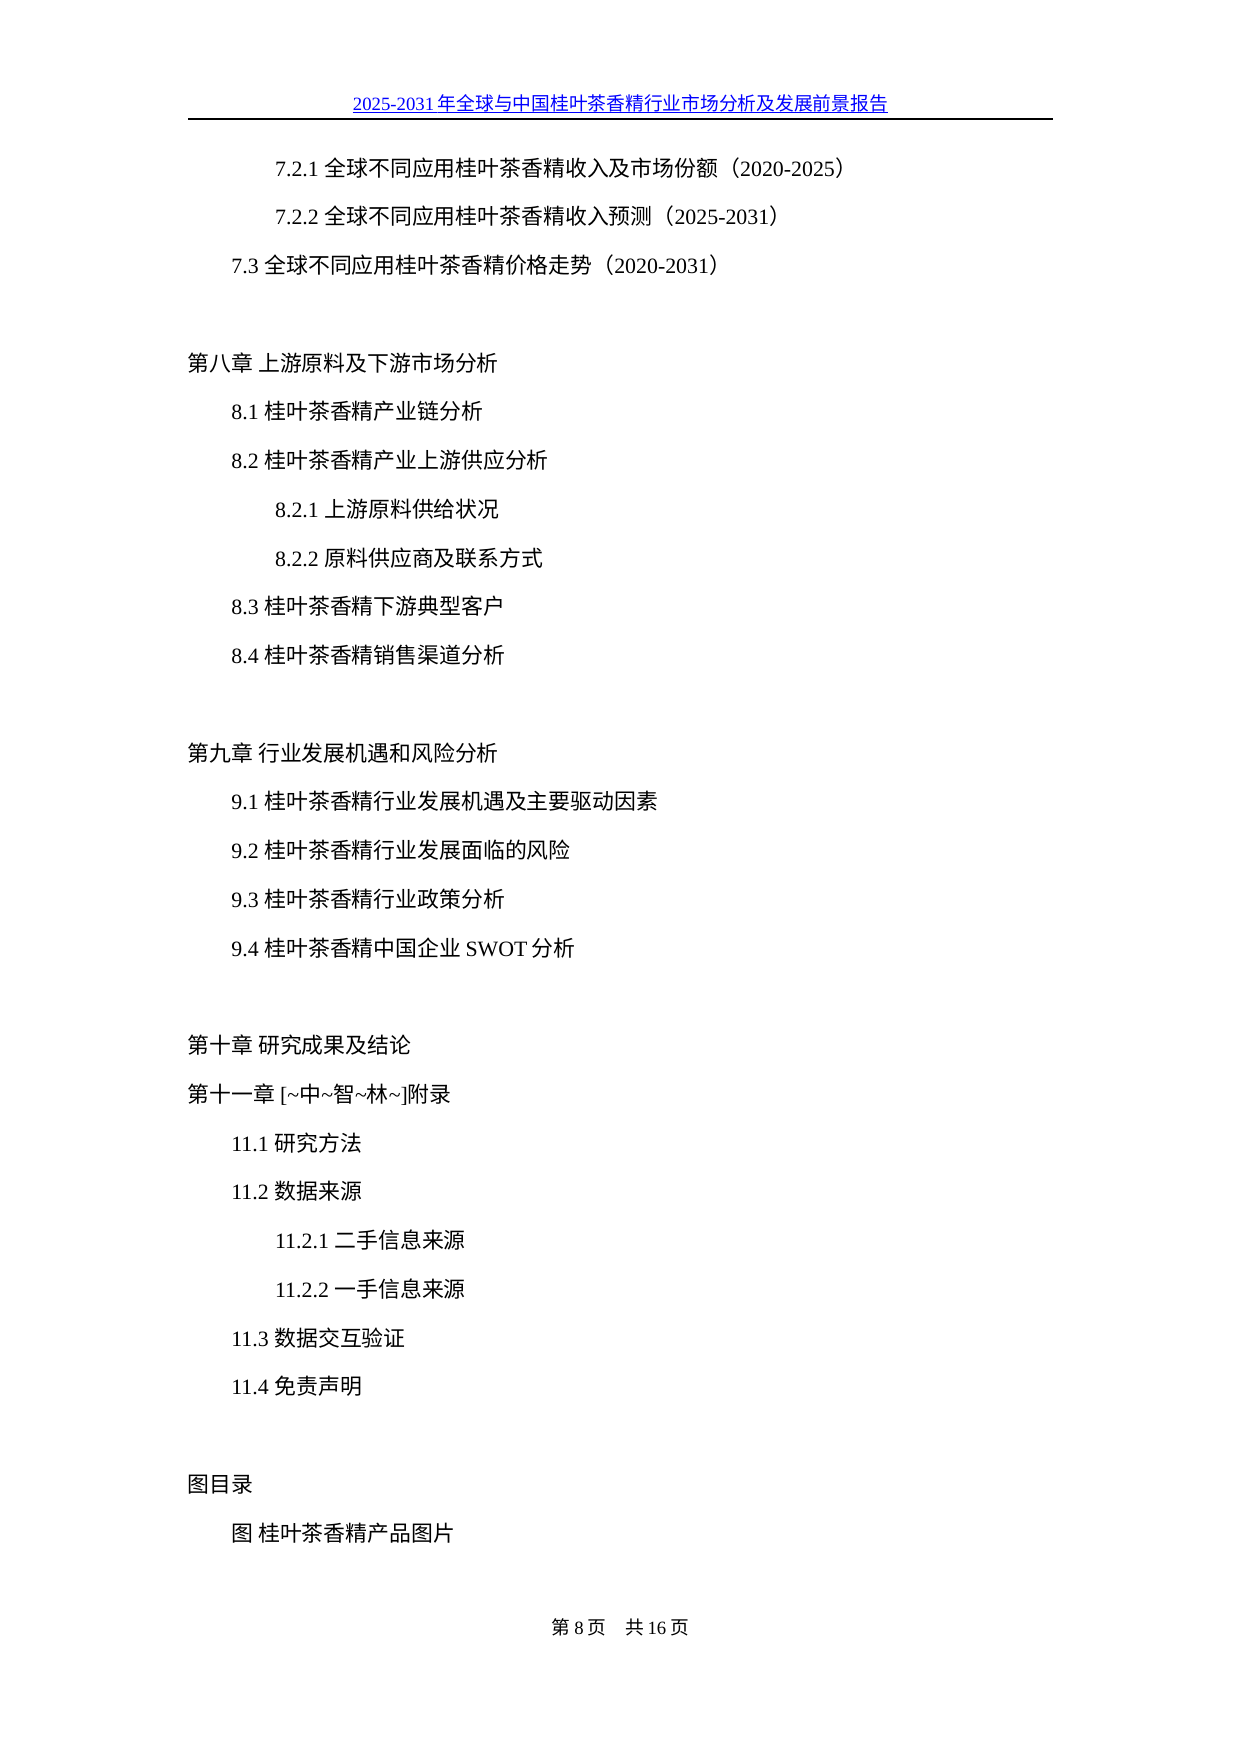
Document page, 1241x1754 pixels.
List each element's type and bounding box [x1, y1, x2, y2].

text [187, 150, 1053, 1548]
